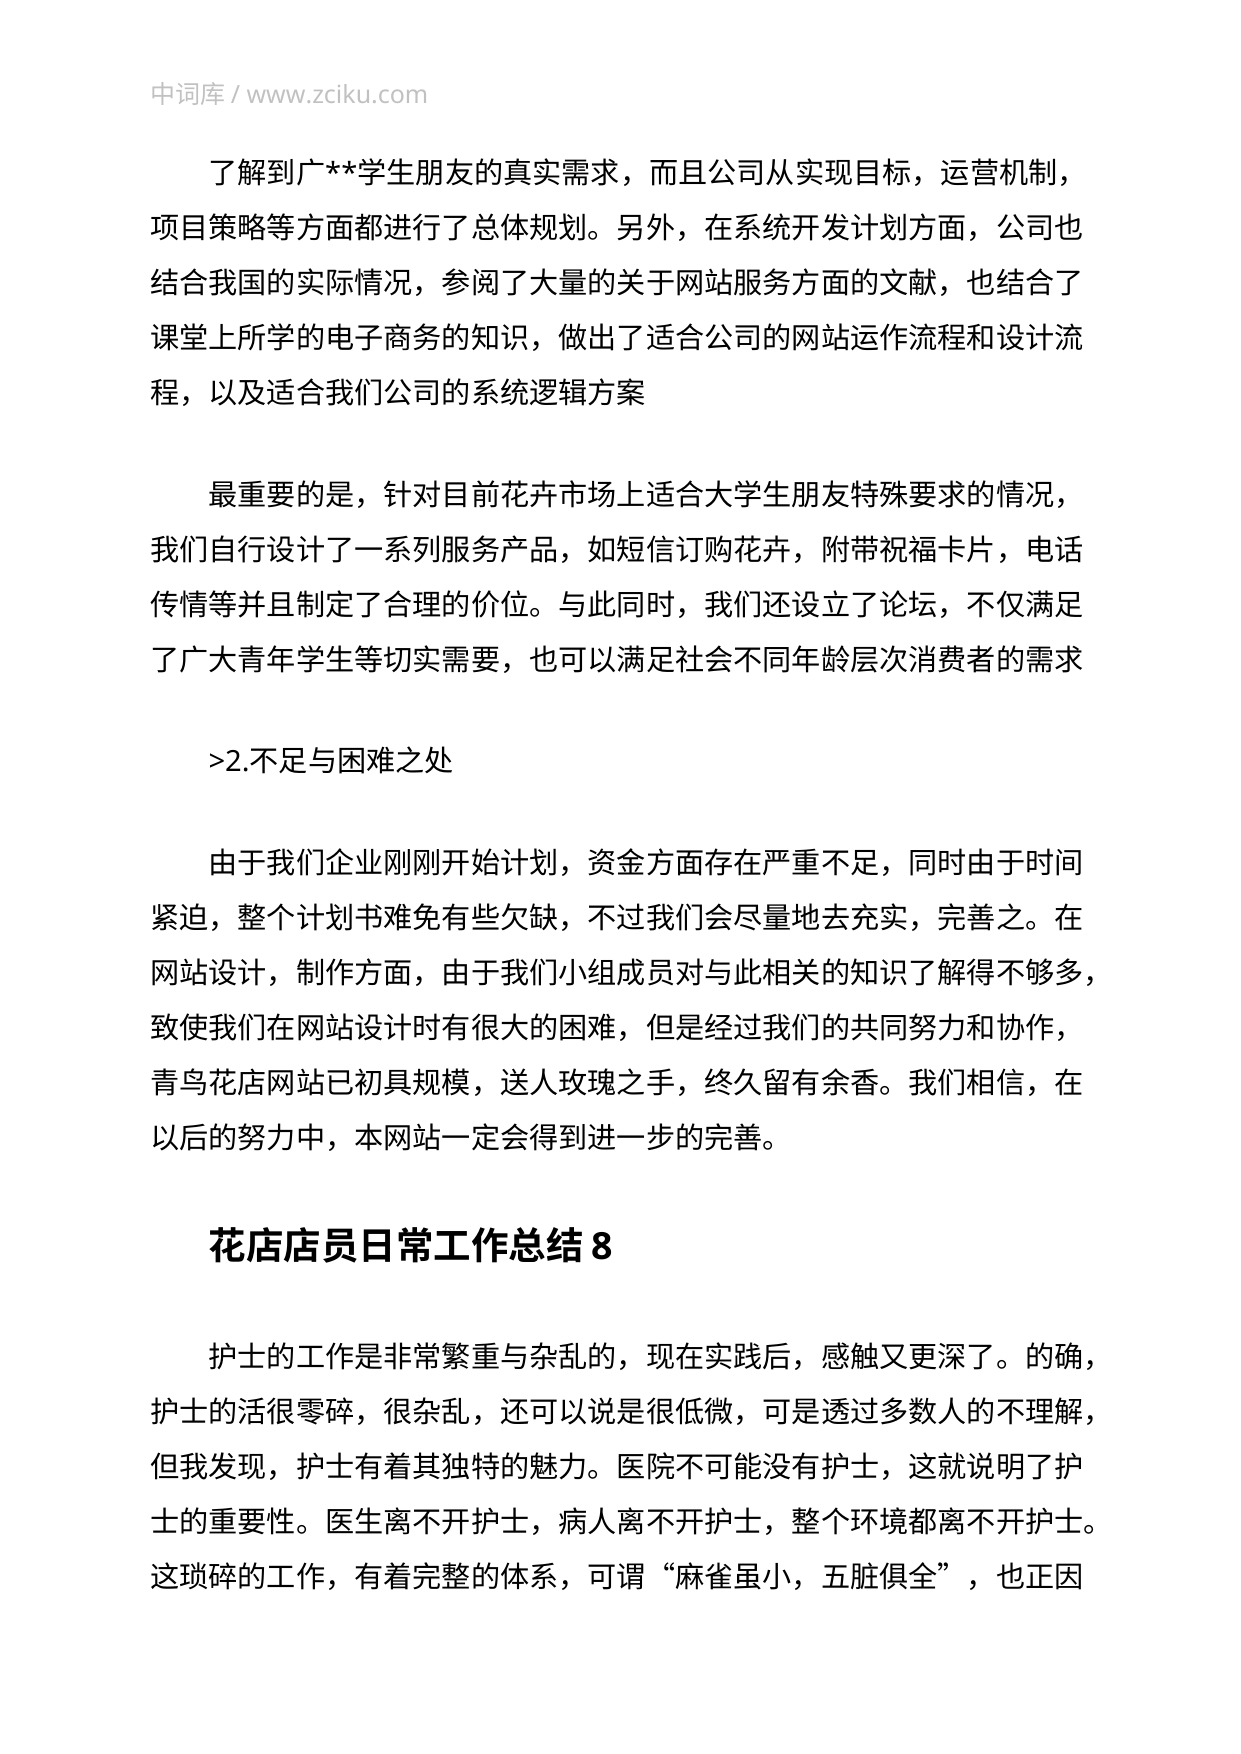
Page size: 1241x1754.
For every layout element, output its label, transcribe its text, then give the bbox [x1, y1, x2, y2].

text >2.不足与困难之处 [150, 738, 1090, 780]
text 花店店员日常工作总结8 [150, 1216, 1090, 1271]
text 最重要的是，针对目前花卉市场上适合大学生朋友特殊要求的情况，我们自行设计了一系列服务产品，如短信订购花卉，附带祝福卡片，电话传情等并且制定了合理的价位。与此同时，我们还设立了论坛，不仅满足了广大青年学生等切实需要，也可以满足社会不同年龄层次消费者的需求 [150, 471, 1090, 678]
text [150, 1334, 1090, 1596]
text 由于我们企业刚刚开始计划，资金方面存在严重不足，同时由于时间紧迫，整个计划书难免有些欠缺，不过我们会尽量地去充实，完善之。在网站设计，制作方面，由于我们小组成员对与此相关的知识了解得不够多，致使我们在网站设计时有很大的困难，但是经过我们的共同努力和协作，青鸟花店网站已初具规模，送人玫瑰之手，终久留有余香。我们相信，在以后的努力中，本网站一定会得到进一步的完善。 [150, 840, 1090, 1157]
text 了解到广**学生朋友的真实需求，而且公司从实现目标，运营机制，项目策略等方面都进行了总体规划。另外，在系统开发计划方面，公司也结合我国的实际情况，参阅了大量的关于网站服务方面的文献，也结合了课堂上所学的电子商务的知识，做出了适合公司的网站运作流程和设计流程，以及适合我们公司的系统逻辑方案 [150, 150, 1090, 412]
